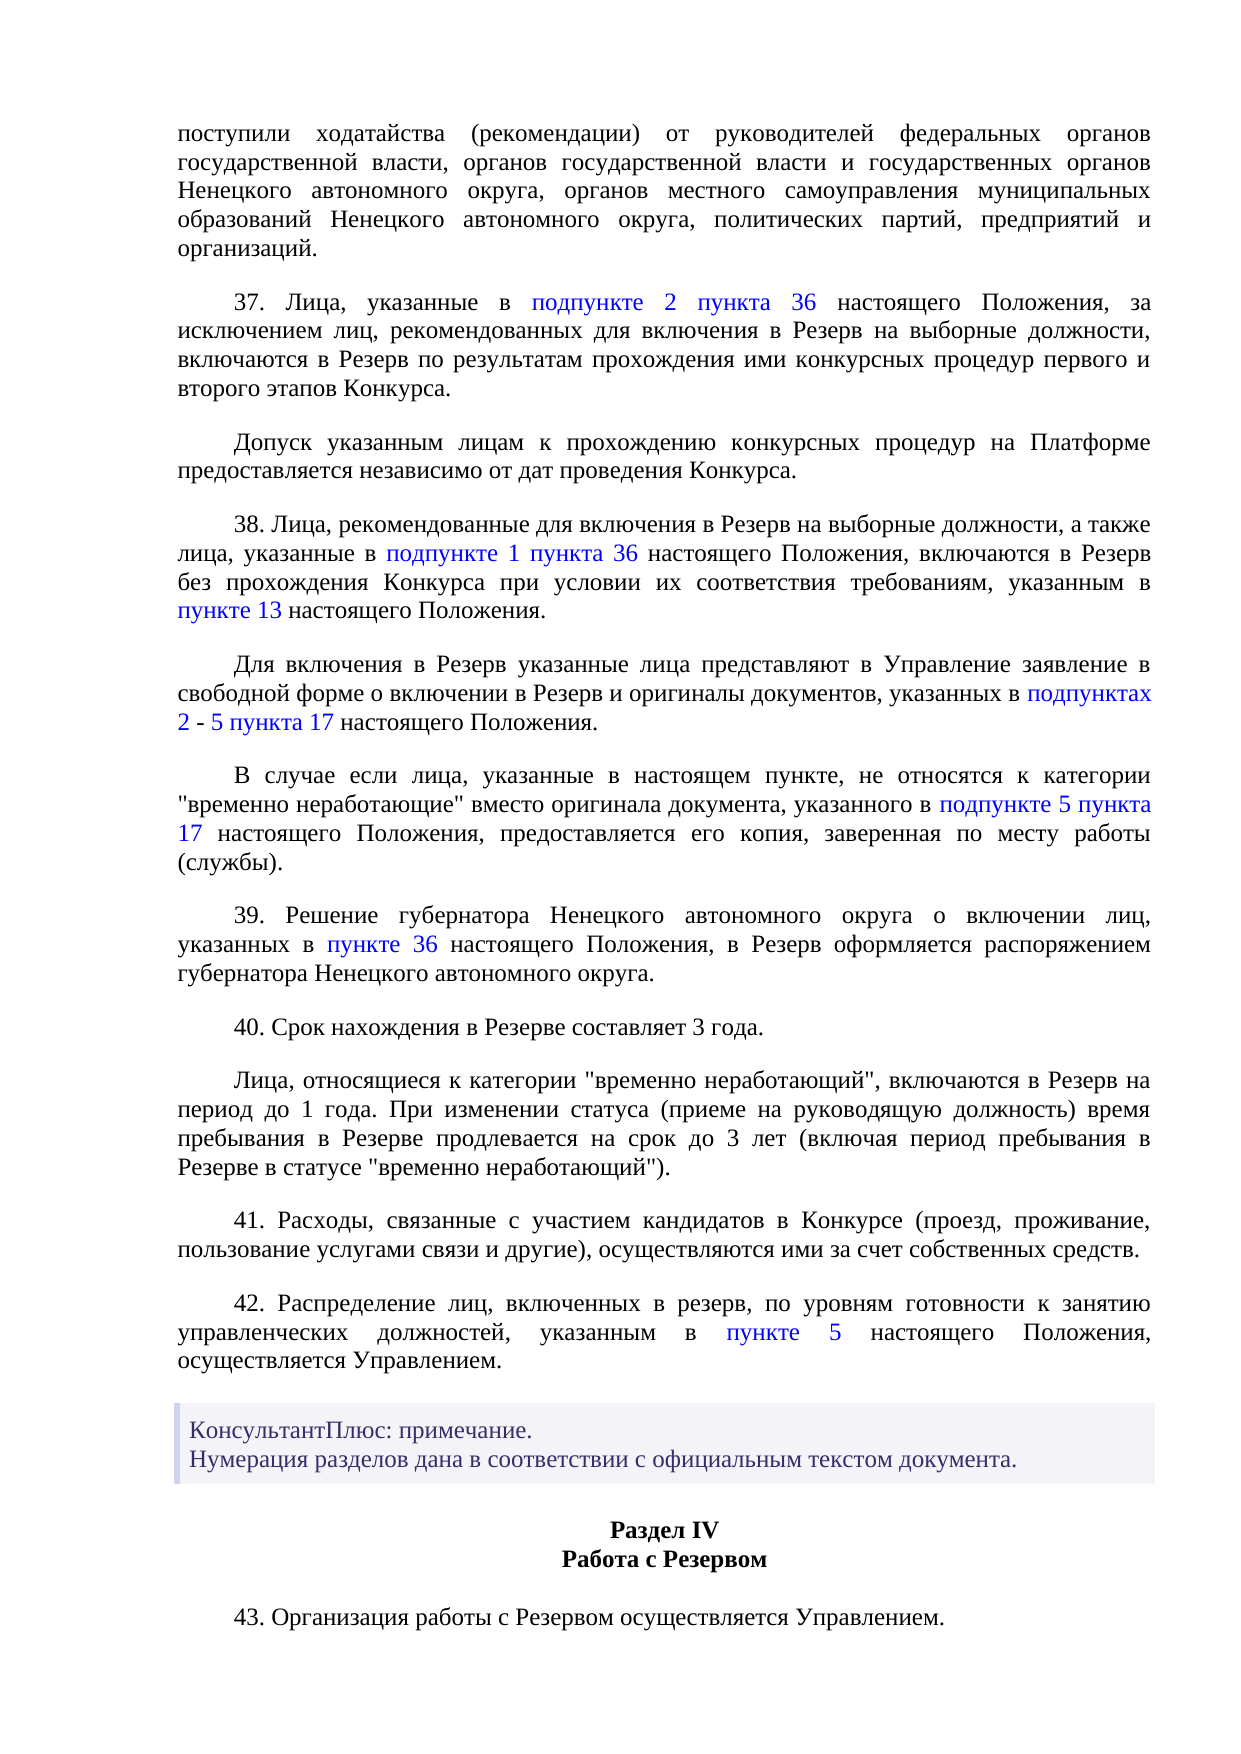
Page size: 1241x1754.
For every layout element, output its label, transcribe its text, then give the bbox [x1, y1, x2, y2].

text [177, 118, 1152, 262]
text 38. Лица, рекомендованные для включения в Резерв на выборные должности, а также лица, указанные в подпункте 1 пункта 36 настоящего Положения, включаются в Резерв без прохождения Конкурса при условии их соответствия требованиям, указанным в пункте 13 настоящего Положения. [177, 509, 1152, 624]
title Работа с Резервом [177, 1544, 1152, 1573]
text Для включения в Резерв указанные лица представляют в Управление заявление в свободной форме о включении в Резерв и оригиналы документов, указанных в подпунктах 2 - 5 пункта 17 настоящего Положения. [177, 649, 1152, 736]
table_header КонсультантПлюс: примечание. Нумерация разделов дана в соответствии с официальным текстом документа. [180, 1403, 1149, 1484]
text Допуск указанным лицам к прохождению конкурсных процедур на Платформе предоставляется независимо от дат проведения Конкурса. [177, 427, 1152, 484]
text В случае если лица, указанные в настоящем пункте, не относятся к категории "временно неработающие" вместо оригинала документа, указанного в подпункте 5 пункта 17 настоящего Положения, предоставляется его копия, заверенная по месту работы (службы). [177, 761, 1152, 876]
text 41. Расходы, связанные с участием кандидатов в Конкурсе (проезд, проживание, пользование услугами связи и другие), осуществляются ими за счет собственных средств. [177, 1206, 1152, 1263]
text Лица, относящиеся к категории "временно неработающий", включаются в Резерв на период до 1 года. При изменении статуса (приеме на руководящую должность) время пребывания в Резерве продлевается на срок до 3 лет (включая период пребывания в Резерве в статусе "временно неработающий"). [177, 1066, 1152, 1181]
text 39. Решение губернатора Ненецкого автономного округа о включении лиц, указанных в пункте 36 настоящего Положения, в Резерв оформляется распоряжением губернатора Ненецкого автономного округа. [177, 901, 1152, 987]
title Раздел IV [177, 1515, 1152, 1544]
text 40. Срок нахождения в Резерве составляет 3 года. [177, 1012, 1152, 1041]
text 42. Распределение лиц, включенных в резерв, по уровням готовности к занятию управленческих должностей, указанным в пункте 5 настоящего Положения, осуществляется Управлением. [177, 1288, 1152, 1374]
text 37. Лица, указанные в подпункте 2 пункта 36 настоящего Положения, за исключением лиц, рекомендованных для включения в Резерв на выборные должности, включаются в Резерв по результатам прохождения ими конкурсных процедур первого и второго этапов Конкурса. [177, 287, 1152, 402]
text 43. Организация работы с Резервом осуществляется Управлением. [177, 1602, 1152, 1630]
